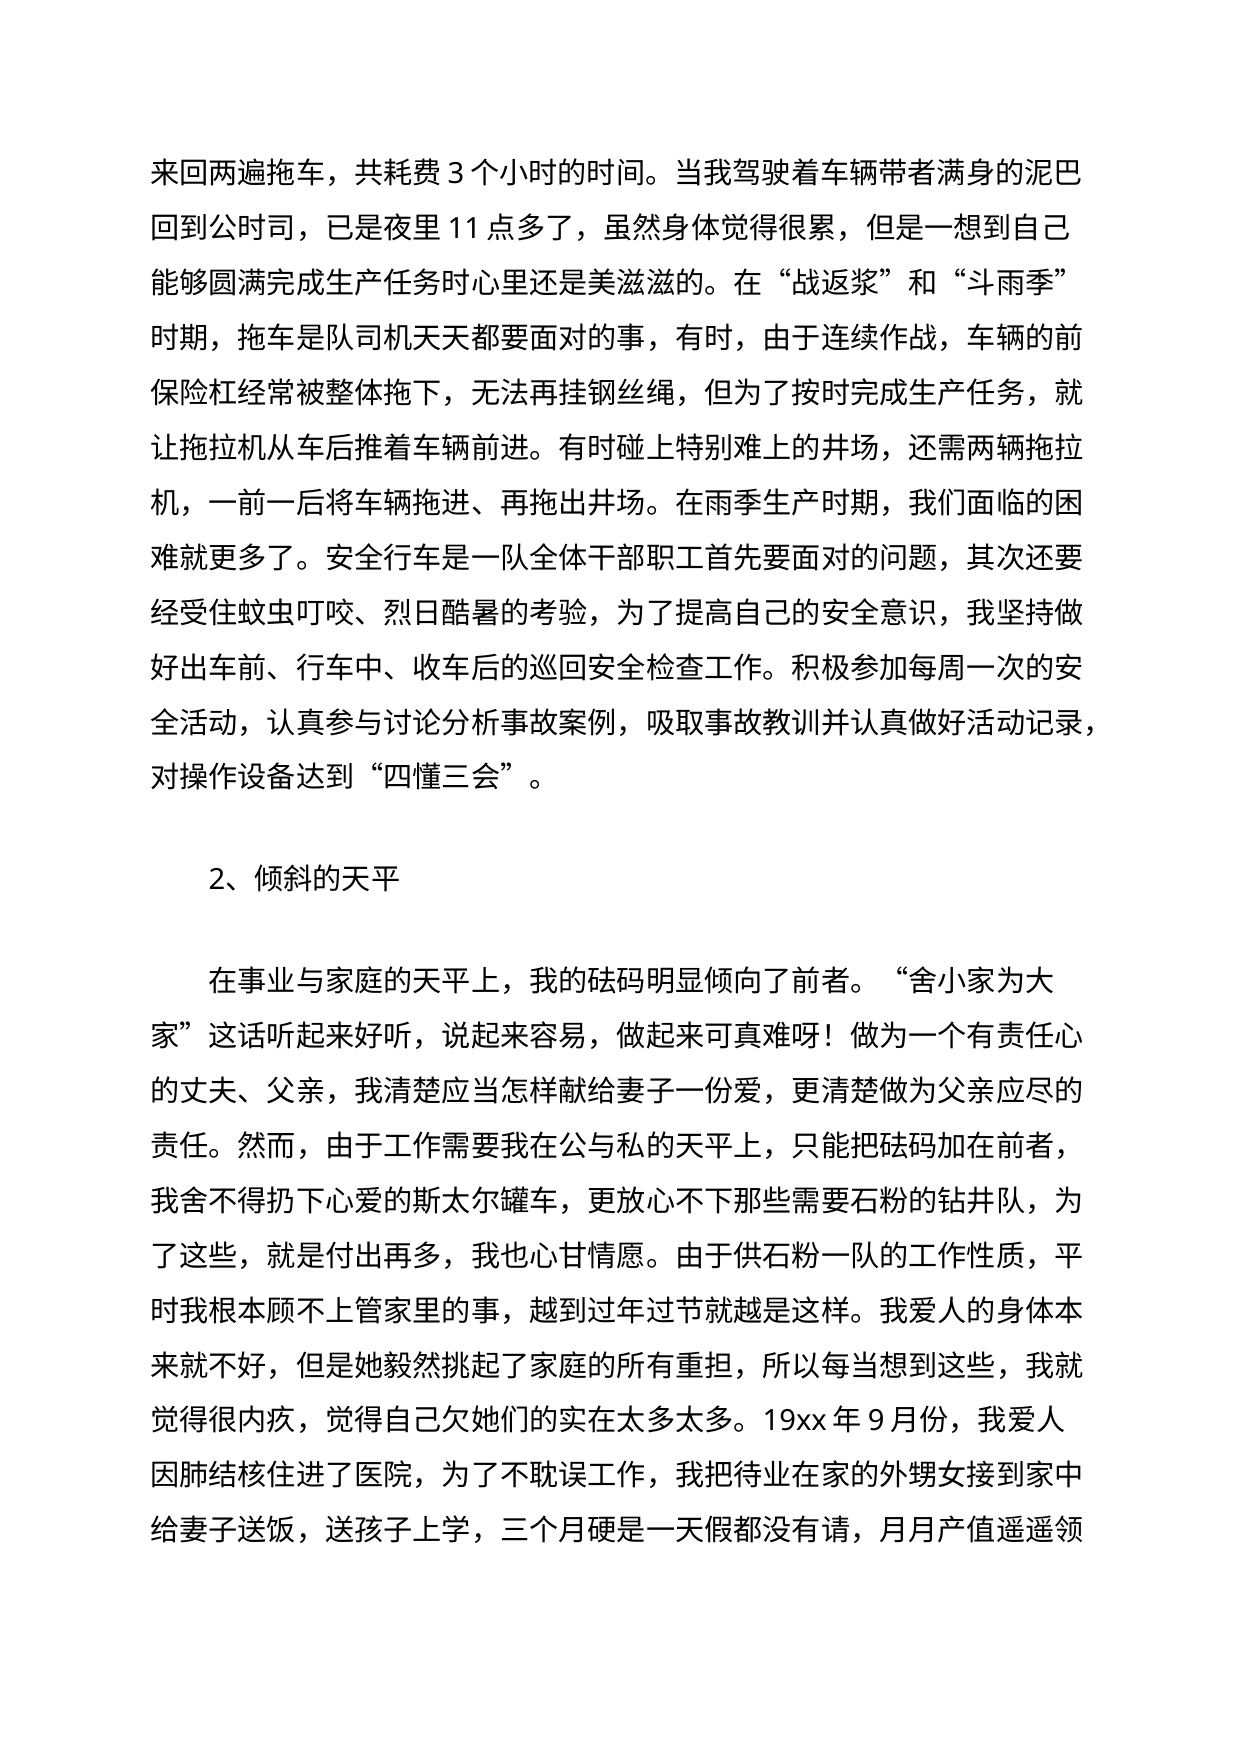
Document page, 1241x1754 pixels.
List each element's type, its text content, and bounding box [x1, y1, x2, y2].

text 2、倾斜的天平 [150, 856, 1090, 898]
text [150, 958, 1090, 1549]
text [150, 150, 1090, 796]
